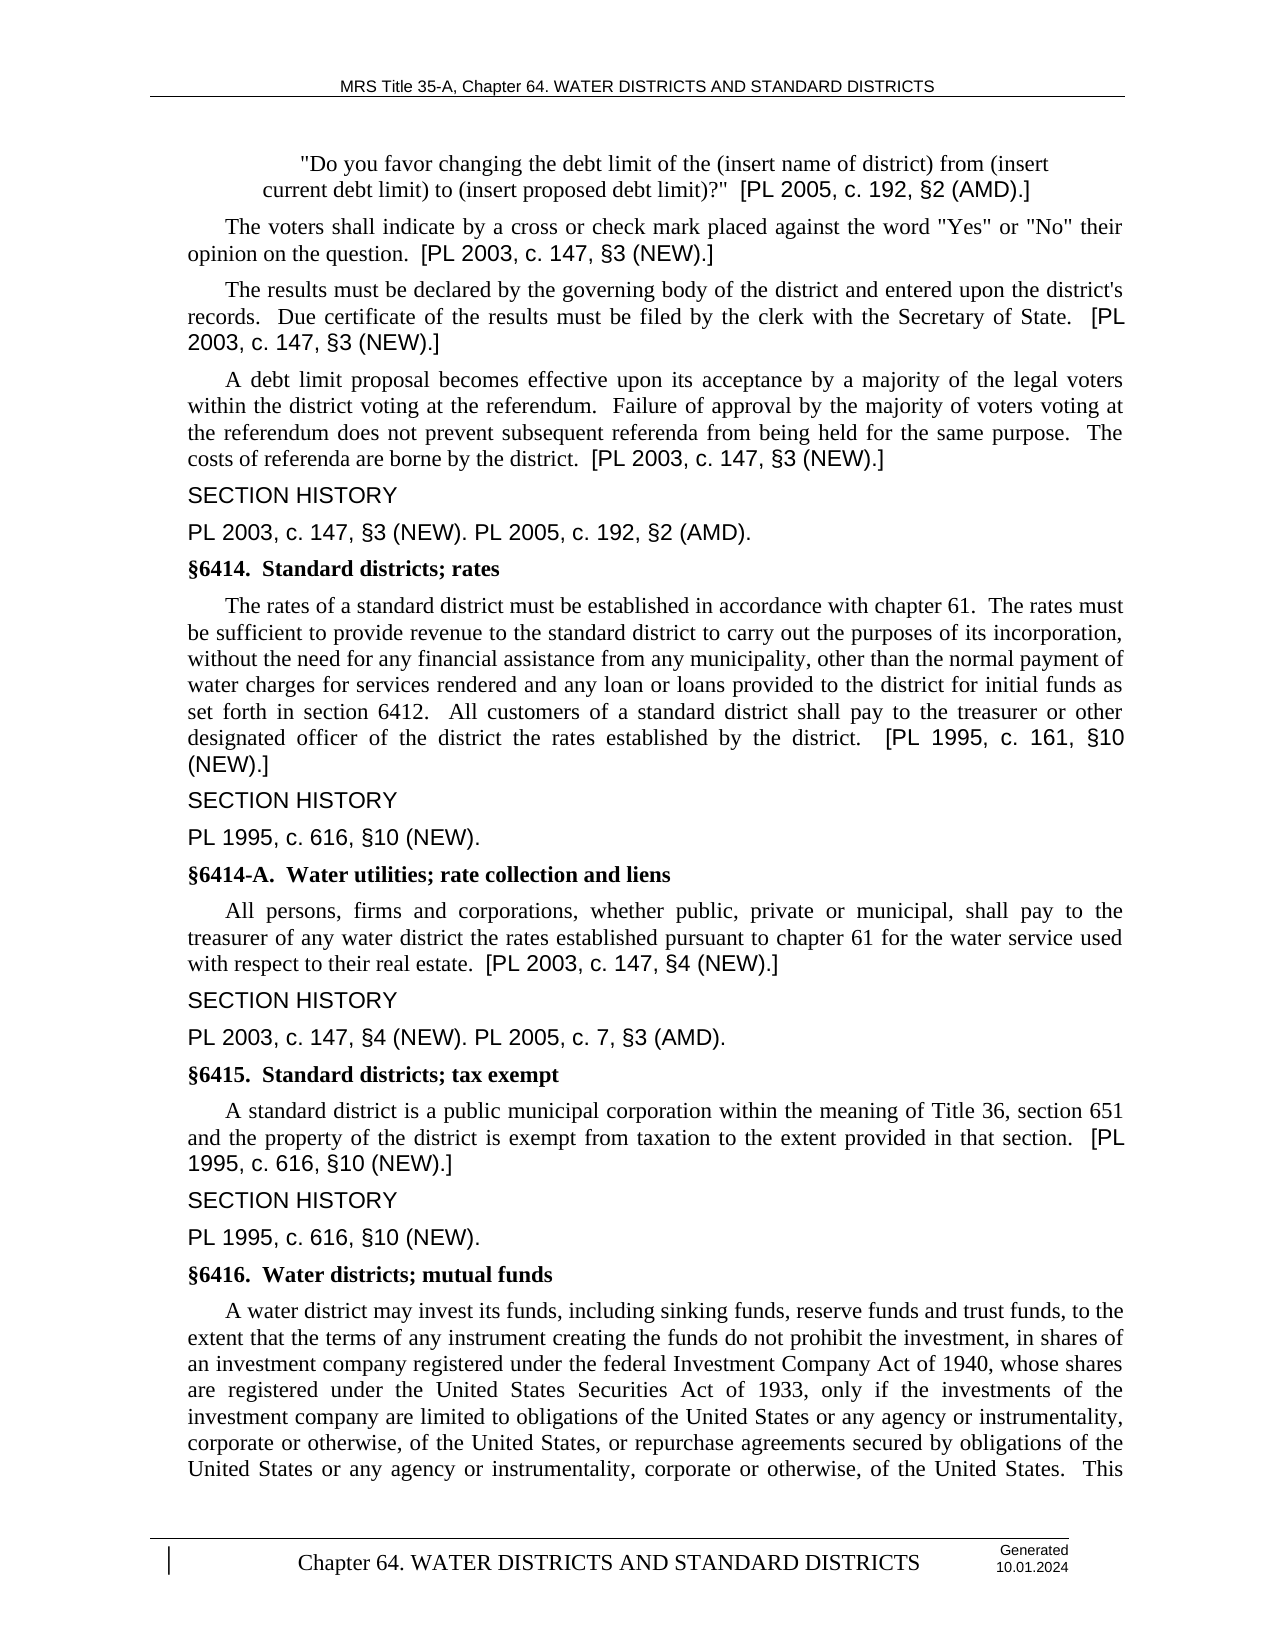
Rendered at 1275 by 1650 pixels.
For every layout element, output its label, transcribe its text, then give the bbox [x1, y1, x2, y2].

text SECTION HISTORY [187, 1187, 1125, 1213]
text PL 1995, c. 616, §10 (NEW). [187, 1224, 1125, 1250]
text PL 2003, c. 147, §3 (NEW). PL 2005, c. 192, §2 (AMD). [187, 519, 1125, 545]
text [187, 1297, 1125, 1482]
text §6414-A. Water utilities; rate collection and liens [187, 861, 1125, 887]
text The rates of a standard district must be established in accordance with chapter 61. The rates must be sufficient to provide revenue to the standard district to carry out the purposes of its incorporation, without the need for any financial assistance from any municipality, other than the normal payment of water charges for services rendered and any loan or loans provided to the district for initial funds as set forth in section 6412. All customers of a standard district shall pay to the treasurer or other designated officer of the district the rates established by the district. [PL 1995, c. 161, §10 (NEW).] [187, 592, 1125, 777]
text SECTION HISTORY [187, 482, 1125, 508]
text "Do you favor changing the debt limit of the (insert name of district) from (insert current debt limit) to (insert proposed debt limit)?" [PL 2005, c. 192, §2 (AMD).] [262, 150, 1050, 203]
text PL 1995, c. 616, §10 (NEW). [187, 824, 1125, 850]
text §6414. Standard districts; rates [187, 556, 1125, 582]
text The voters shall indicate by a cross or check mark placed against the word "Yes" or "No" their opinion on the question. [PL 2003, c. 147, §3 (NEW).] [187, 213, 1125, 266]
text SECTION HISTORY [187, 787, 1125, 814]
text A debt limit proposal becomes effective upon its acceptance by a majority of the legal voters within the district voting at the referendum. Failure of approval by the majority of voters voting at the referendum does not prevent subsequent referenda from being held for the same purpose. The costs of referenda are borne by the district. [PL 2003, c. 147, §3 (NEW).] [187, 366, 1125, 472]
text A standard district is a public municipal corporation within the meaning of Title 36, section 651 and the property of the district is exempt from taxation to the extent provided in that section. [PL 1995, c. 616, §10 (NEW).] [187, 1097, 1125, 1177]
text §6416. Water districts; mutual funds [187, 1261, 1125, 1287]
text The results must be declared by the governing body of the district and entered upon the district's records. Due certificate of the results must be filed by the clerk with the Secretary of State. [PL 2003, c. 147, §3 (NEW).] [187, 276, 1125, 356]
text SECTION HISTORY [187, 987, 1125, 1013]
text All persons, firms and corporations, whether public, private or municipal, shall pay to the treasurer of any water district the rates established pursuant to chapter 61 for the water service used with respect to their real estate. [PL 2003, c. 147, §4 (NEW).] [187, 898, 1125, 977]
text §6415. Standard districts; tax exempt [187, 1061, 1125, 1087]
text PL 2003, c. 147, §4 (NEW). PL 2005, c. 7, §3 (AMD). [187, 1024, 1125, 1050]
